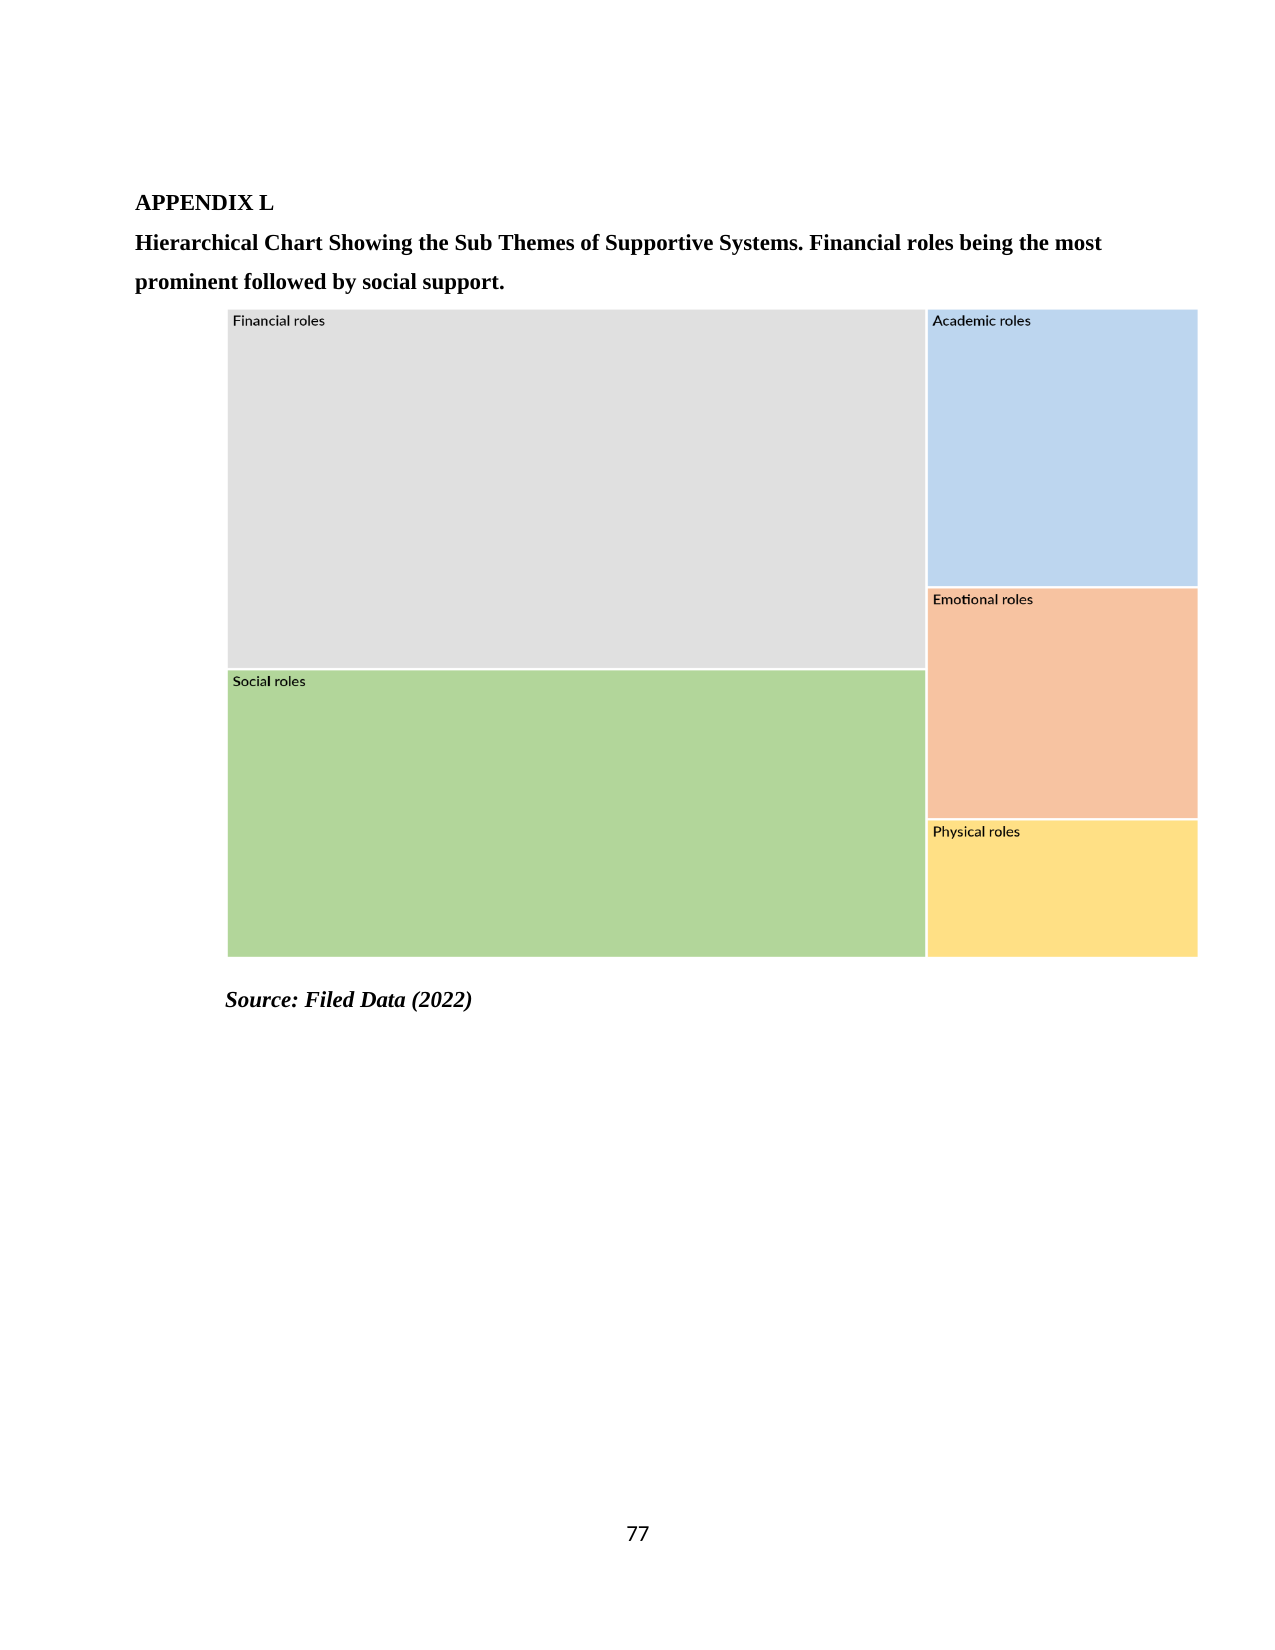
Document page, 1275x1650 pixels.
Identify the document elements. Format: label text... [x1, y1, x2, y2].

picture [225, 307, 1200, 960]
text Source: Filed Data (2022) [225, 960, 1125, 1012]
text APPENDIX L [135, 189, 1110, 216]
text Hierarchical Chart Showing the Sub Themes of Supportive Systems. Financial roles being the most prominent followed by social support. [135, 229, 1110, 295]
